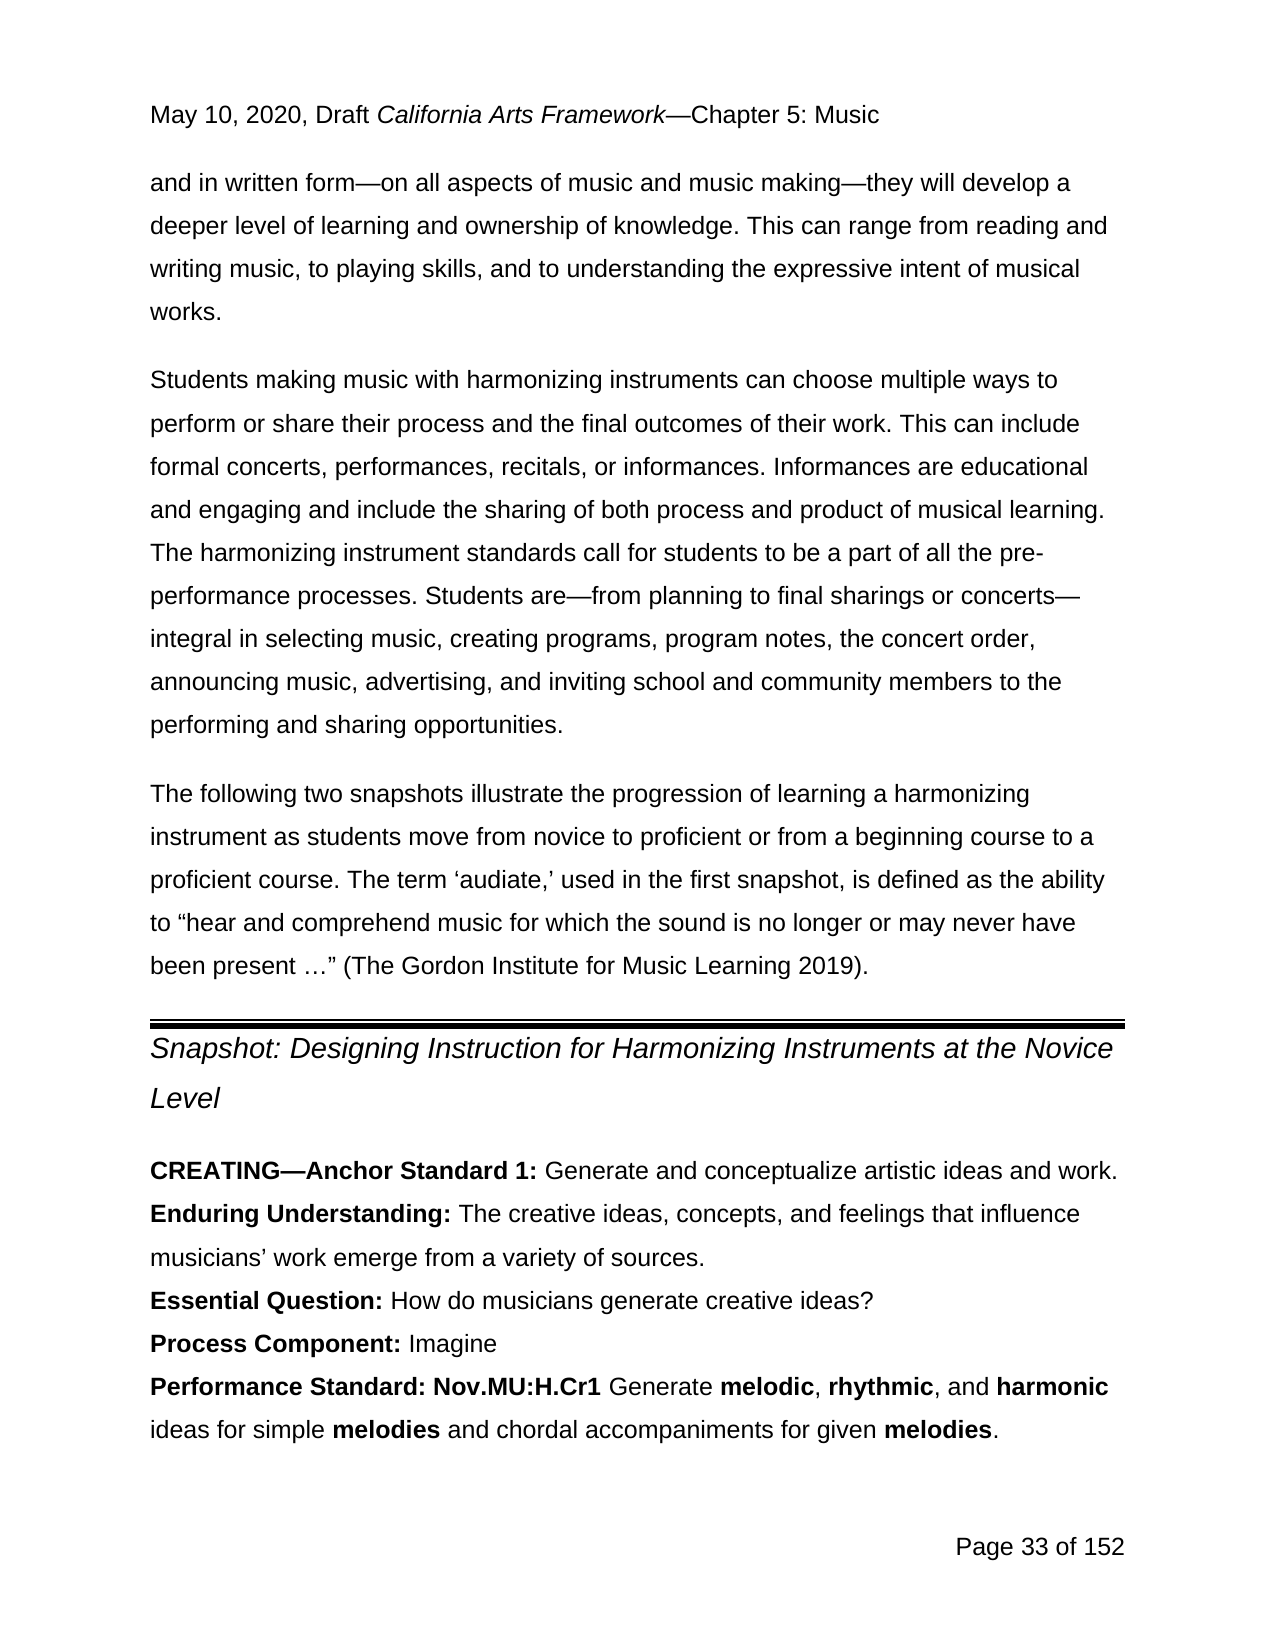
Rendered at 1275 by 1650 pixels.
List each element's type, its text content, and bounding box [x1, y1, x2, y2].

subtitle Snapshot: Designing Instruction for Harmonizing Instruments at the Novice Level [150, 1029, 1125, 1114]
text Students making music with harmonizing instruments can choose multiple ways to perform or share their process and the final outcomes of their work. This can include formal concerts, performances, recitals, or informances. Informances are educational and engaging and include the sharing of both process and product of musical learning. The harmonizing instrument standards call for students to be a part of all the pre-performance processes. Students are—from planning to final sharings or concerts—integral in selecting music, creating programs, program notes, the concert order, announcing music, advertising, and inviting school and community members to the performing and sharing opportunities. [150, 366, 1125, 739]
text Process Component: Imagine [150, 1329, 1125, 1358]
text CREATING—Anchor Standard 1: Generate and conceptualize artistic ideas and work. [150, 1156, 1125, 1185]
text The following two snapshots illustrate the progression of learning a harmonizing instrument as students move from novice to proficient or from a beginning course to a proficient course. The term ‘audiate,’ used in the first snapshot, is defined as the ability to “hear and comprehend music for which the sound is no longer or may never have been present …” (The Gordon Institute for Music Learning 2019). [150, 779, 1125, 980]
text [150, 168, 1125, 326]
text Enduring Understanding: The creative ideas, concepts, and feelings that influence musicians’ work emerge from a variety of sources. [150, 1199, 1125, 1271]
text Essential Question: How do musicians generate creative ideas? [150, 1286, 1125, 1314]
text Performance Standard: Nov.MU:H.Cr1 Generate melodic, rhythmic, and harmonic ideas for simple melodies and chordal accompaniments for given melodies. [150, 1372, 1125, 1444]
